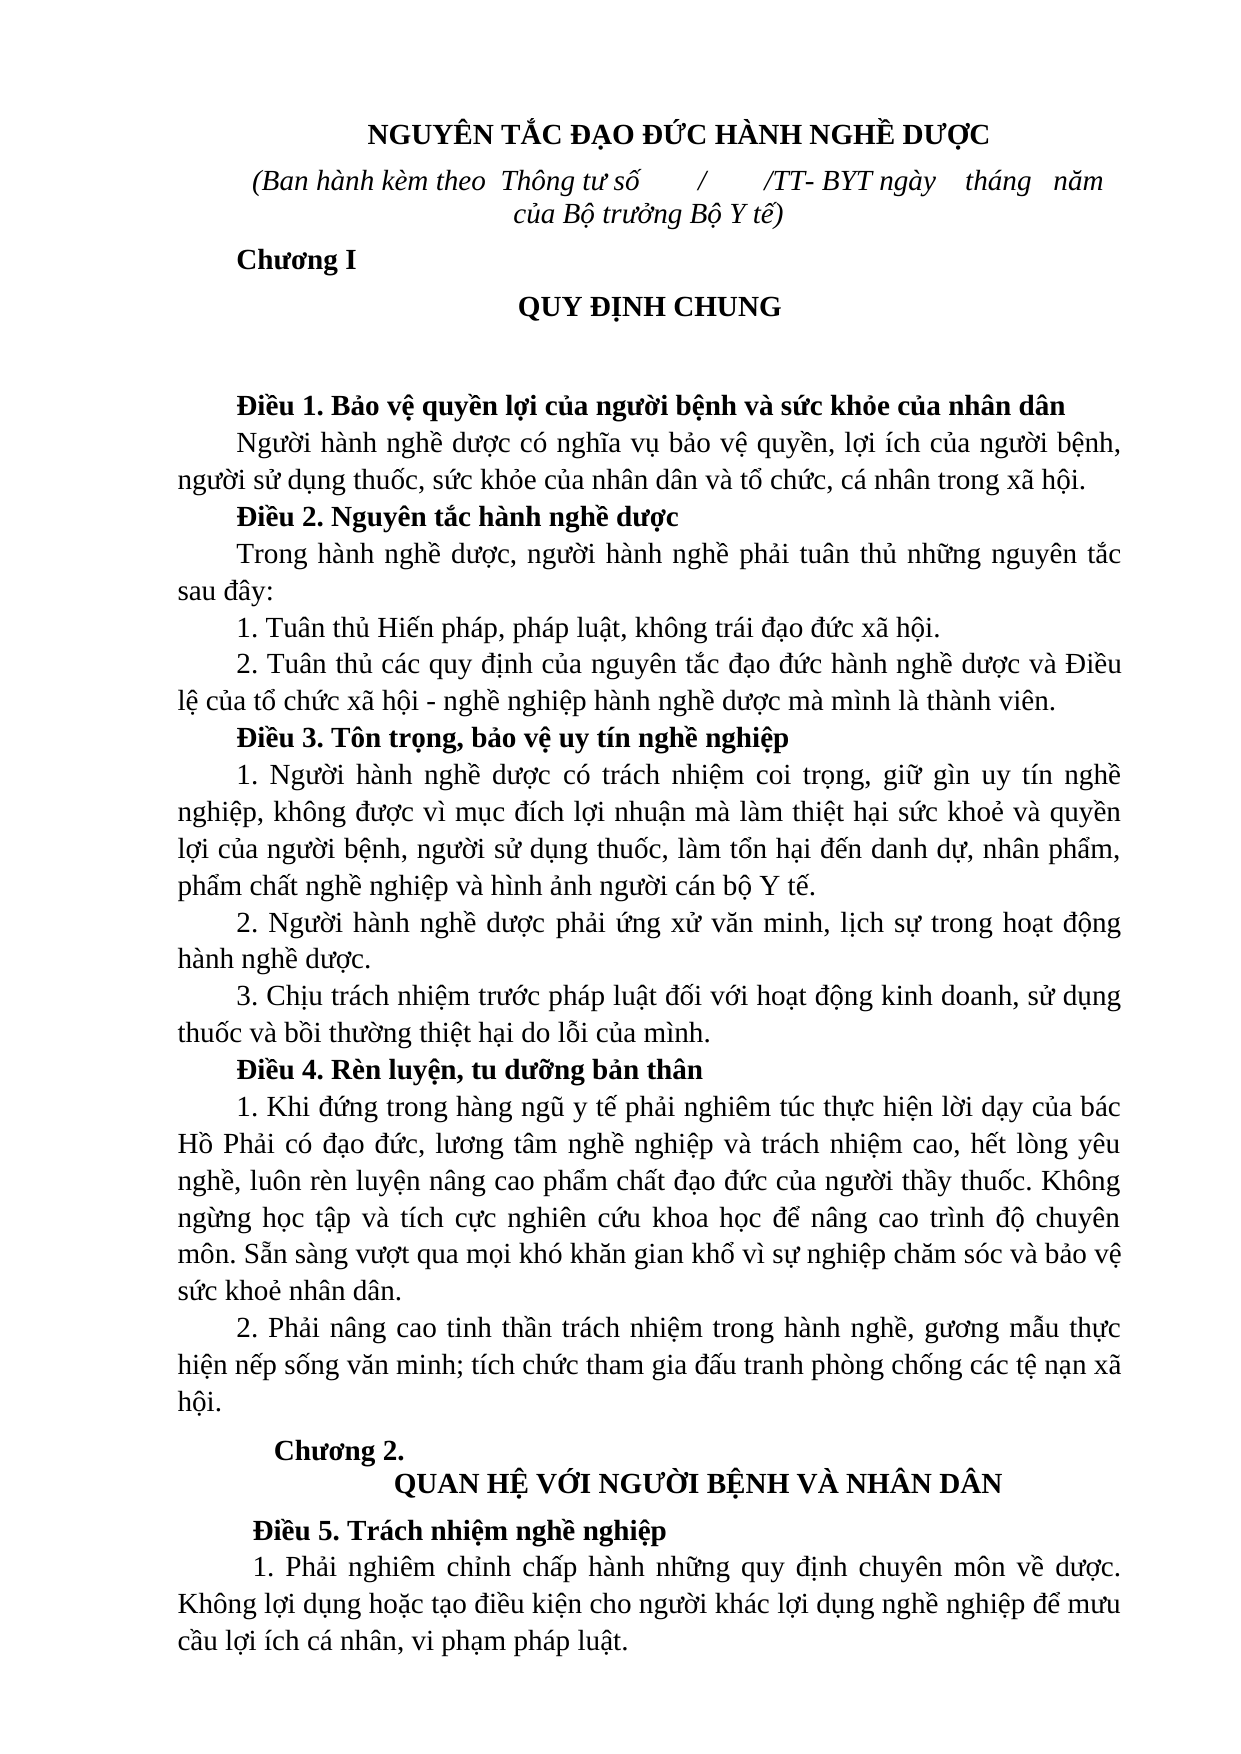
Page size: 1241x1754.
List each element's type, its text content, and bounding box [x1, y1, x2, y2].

text 1. Tuân thủ Hiến pháp, pháp luật, không trái đạo đức xã hội. [177, 610, 1122, 643]
text 1. Khi đứng trong hàng ngũ y tế phải nghiêm túc thực hiện lời dạy của bác Hồ Phải có đạo đức, lương tâm nghề nghiệp và trách nhiệm cao, hết lòng yêu nghề, luôn rèn luyện nâng cao phẩm chất đạo đức của người thầy thuốc. Không ngừng học tập và tích cực nghiên cứu khoa học để nâng cao trình độ chuyên môn. Sẵn sàng vượt qua mọi khó khăn gian khổ vì sự nghiệp chăm sóc và bảo vệ sức khoẻ nhân dân. [177, 1089, 1122, 1307]
text 1. Người hành nghề dược có trách nhiệm coi trọng, giữ gìn uy tín nghề nghiệp, không được vì mục đích lợi nhuận mà làm thiệt hại sức khoẻ và quyền lợi của người bệnh, người sử dụng thuốc, làm tổn hại đến danh dự, nhân phẩm, phẩm chất nghề nghiệp và hình ảnh người cán bộ Y tế. [177, 757, 1122, 901]
text Điều 3. Tôn trọng, bảo vệ uy tín nghề nghiệp [236, 720, 1122, 754]
text Điều 1. Bảo vệ quyền lợi của người bệnh và sức khỏe của nhân dân [177, 388, 1122, 422]
text (Ban hành kèm theo Thông tư số / /TT- BYT ngày tháng năm của Bộ trưởng Bộ Y tế) [177, 164, 1122, 231]
list QUAN HỆ VỚI NGƯỜI BỆNH VÀ NHÂN DÂN [274, 1467, 1122, 1500]
text 2. Tuân thủ các quy định của nguyên tắc đạo đức hành nghề dược và Điều lệ của tổ chức xã hội - nghề nghiệp hành nghề dược mà mình là thành viên. [177, 647, 1122, 717]
text Điều 2. Nguyên tắc hành nghề dược [177, 499, 1122, 533]
text 2. Phải nâng cao tinh thần trách nhiệm trong hành nghề, gương mẫu thực hiện nếp sống văn minh; tích chức tham gia đấu tranh phòng chống các tệ nạn xã hội. [177, 1310, 1122, 1418]
list Chương 2. [274, 1433, 1122, 1467]
text 1. Phải nghiêm chỉnh chấp hành những quy định chuyên môn về dược. Không lợi dụng hoặc tạo điều kiện cho người khác lợi dụng nghề nghiệp để mưu cầu lợi ích cá nhân, vi phạm pháp luật. [177, 1549, 1122, 1657]
text 2. Người hành nghề dược phải ứng xử văn minh, lịch sự trong hoạt động hành nghề dược. [177, 905, 1122, 975]
text Điều 5. Trách nhiệm nghề nghiệp [177, 1513, 1122, 1546]
text Trong hành nghề dược, người hành nghề phải tuân thủ những nguyên tắc sau đây: [177, 536, 1122, 606]
text QUY ĐỊNH CHUNG [177, 289, 1122, 322]
text 3. Chịu trách nhiệm trước pháp luật đối với hoạt động kinh doanh, sử dụng thuốc và bồi thường thiệt hại do lỗi của mình. [177, 978, 1122, 1049]
text Chương I [177, 243, 1122, 276]
text NGUYÊN TẮC ĐẠO ĐỨC HÀNH NGHỀ DƯỢC [177, 118, 1122, 151]
text Điều 4. Rèn luyện, tu dưỡng bản thân [177, 1052, 1122, 1086]
text Người hành nghề dược có nghĩa vụ bảo vệ quyền, lợi ích của người bệnh, người sử dụng thuốc, sức khỏe của nhân dân và tổ chức, cá nhân trong xã hội. [177, 425, 1122, 496]
